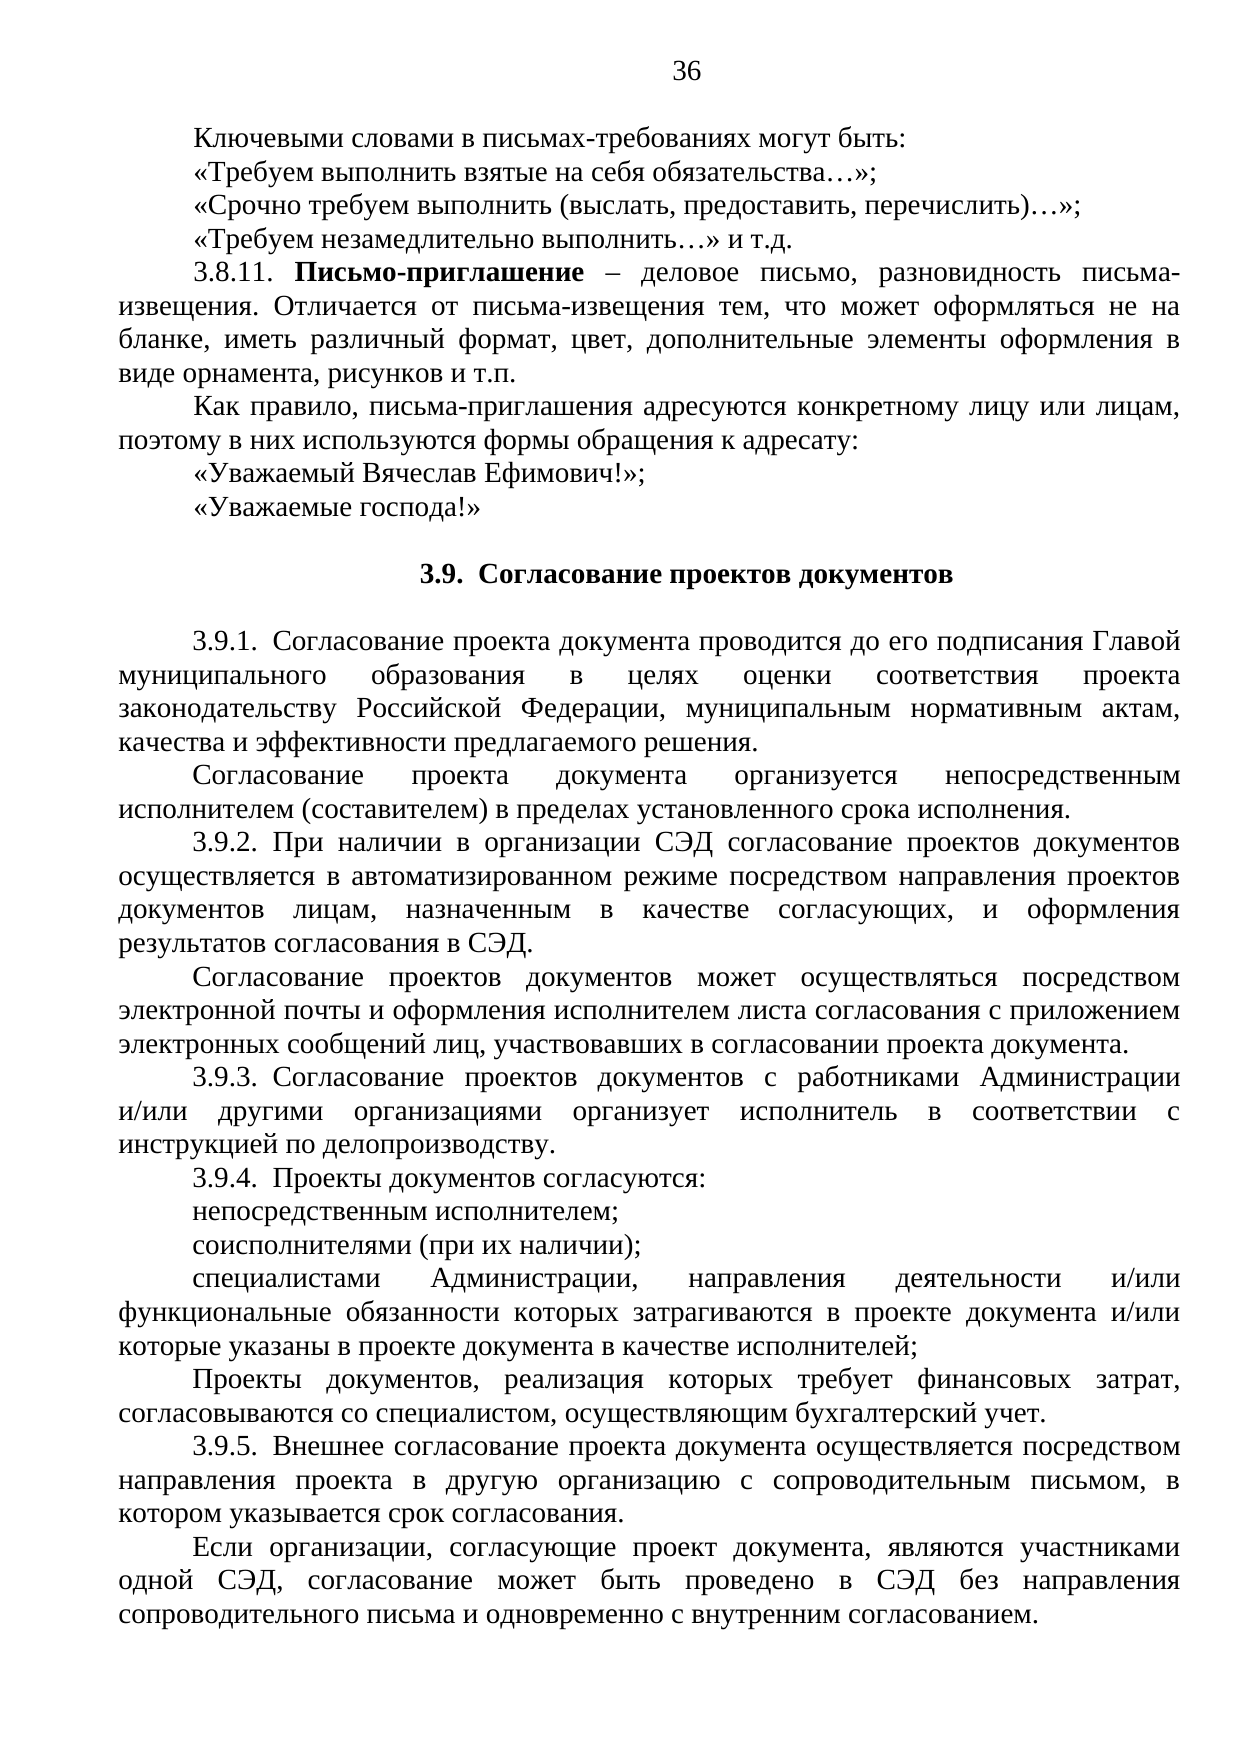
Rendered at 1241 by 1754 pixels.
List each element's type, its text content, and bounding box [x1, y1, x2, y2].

text 3.9.2. При наличии в организации СЭД согласование проектов документов осуществляется в автоматизированном режиме посредством направления проектов документов лицам, назначенным в качестве согласующих, и оформления результатов согласования в СЭД. [118, 824, 1181, 959]
text специалистами Администрации, направления деятельности и/или функциональные обязанности которых затрагиваются в проекте документа и/или которые указаны в проекте документа в качестве исполнителей; [118, 1261, 1181, 1361]
text «Требуем выполнить взятые на себя обязательства…»; [118, 154, 1181, 187]
text Как правило, письма-приглашения адресуются конкретному лицу или лицам, поэтому в них используются формы обращения к адресату: [118, 388, 1181, 456]
text 3.9.1. Согласование проекта документа проводится до его подписания Главой муниципального образования в целях оценки соответствия проекта законодательству Российской Федерации, муниципальным нормативным актам, качества и эффективности предлагаемого решения. [118, 623, 1181, 757]
text Если организации, согласующие проект документа, являются участниками одной СЭД, согласование может быть проведено в СЭД без направления сопроводительного письма и одновременно с внутренним согласованием. [118, 1529, 1181, 1629]
text 3.9.3. Согласование проектов документов с работниками Администрации и/или другими организациями организует исполнитель в соответствии с инструкцией по делопроизводству. [118, 1059, 1181, 1160]
text непосредственным исполнителем; [118, 1193, 1181, 1227]
text Проекты документов, реализация которых требует финансовых затрат, согласовываются со специалистом, осуществляющим бухгалтерский учет. [118, 1361, 1181, 1428]
text 3.9.4. Проекты документов согласуются: [118, 1160, 1181, 1193]
text 3.8.11. Письмо-приглашение – деловое письмо, разновидность письма-извещения. Отличается от письма-извещения тем, что может оформляться не на бланке, иметь различный формат, цвет, дополнительные элементы оформления в виде орнамента, рисунков и т.п. [118, 254, 1181, 388]
text 3.9. Согласование проектов документов [118, 556, 1181, 590]
text 3.9.5. Внешнее согласование проекта документа осуществляется посредством направления проекта в другую организацию с сопроводительным письмом, в котором указывается срок согласования. [118, 1428, 1181, 1529]
text Согласование проекта документа организуется непосредственным исполнителем (составителем) в пределах установленного срока исполнения. [118, 757, 1181, 824]
text «Уважаемый Вячеслав Ефимович!»; [118, 456, 1181, 489]
text «Срочно требуем выполнить (выслать, предоставить, перечислить)…»; [118, 187, 1181, 221]
text Ключевыми словами в письмах-требованиях могут быть: [118, 120, 1181, 154]
text «Требуем незамедлительно выполнить…» и т.д. [118, 221, 1181, 254]
text соисполнителями (при их наличии); [118, 1227, 1181, 1261]
text «Уважаемые господа!» [118, 489, 1181, 523]
text Согласование проектов документов может осуществляться посредством электронной почты и оформления исполнителем листа согласования с приложением электронных сообщений лиц, участвовавших в согласовании проекта документа. [118, 959, 1181, 1059]
